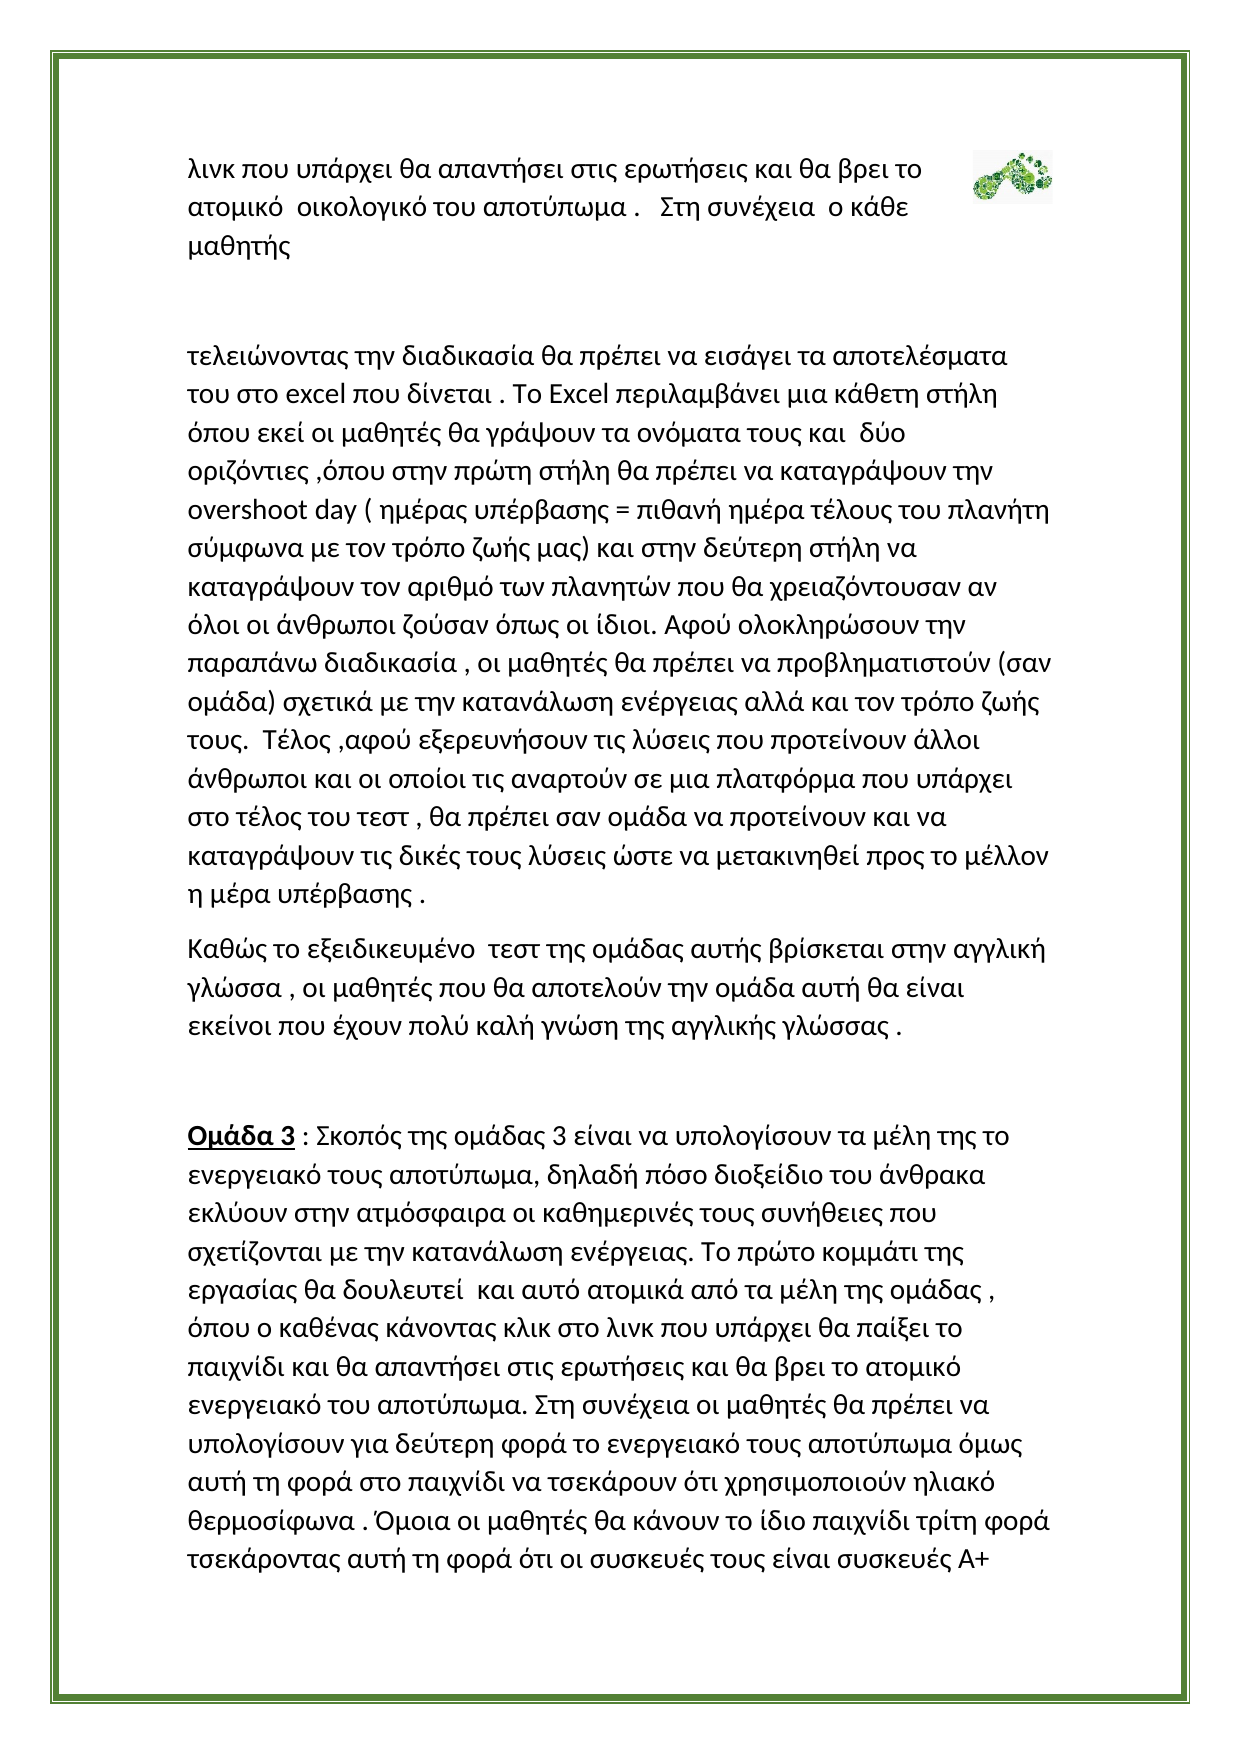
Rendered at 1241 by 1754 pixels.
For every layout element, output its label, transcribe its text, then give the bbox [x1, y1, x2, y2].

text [187, 150, 1053, 262]
text τελειώνοντας την διαδικασία θα πρέπει να εισάγει τα αποτελέσματα του στο excel που δίνεται . Το Excel περιλαμβάνει μια κάθετη στήλη όπου εκεί οι μαθητές θα γράψουν τα ονόματα τους και δύο οριζόντιες ,όπου στην πρώτη στήλη θα πρέπει να καταγράψουν την overshoot day ( ημέρας υπέρβασης = πιθανή ημέρα τέλους του πλανήτη σύμφωνα με τον τρόπο ζωής μας) και στην δεύτερη στήλη να καταγράψουν τον αριθμό των πλανητών που θα χρειαζόντουσαν αν όλοι οι άνθρωποι ζούσαν όπως οι ίδιοι. Αφού ολοκληρώσουν την παραπάνω διαδικασία , οι μαθητές θα πρέπει να προβληματιστούν (σαν ομάδα) σχετικά με την κατανάλωση ενέργειας αλλά και τον τρόπο ζωής τους. Τέλος ,αφού εξερευνήσουν τις λύσεις που προτείνουν άλλοι άνθρωποι και οι οποίοι τις αναρτούν σε μια πλατφόρμα που υπάρχει στο τέλος του τεστ , θα πρέπει σαν ομάδα να προτείνουν και να καταγράψουν τις δικές τους λύσεις ώστε να μετακινηθεί προς το μέλλον η μέρα υπέρβασης . [187, 337, 1053, 911]
picture [972, 150, 1053, 204]
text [187, 1117, 1053, 1576]
text Καθώς το εξειδικευμένο τεστ της ομάδας αυτής βρίσκεται στην αγγλική γλώσσα , οι μαθητές που θα αποτελούν την ομάδα αυτή θα είναι εκείνοι που έχουν πολύ καλή γνώση της αγγλικής γλώσσας . [187, 930, 1053, 1043]
